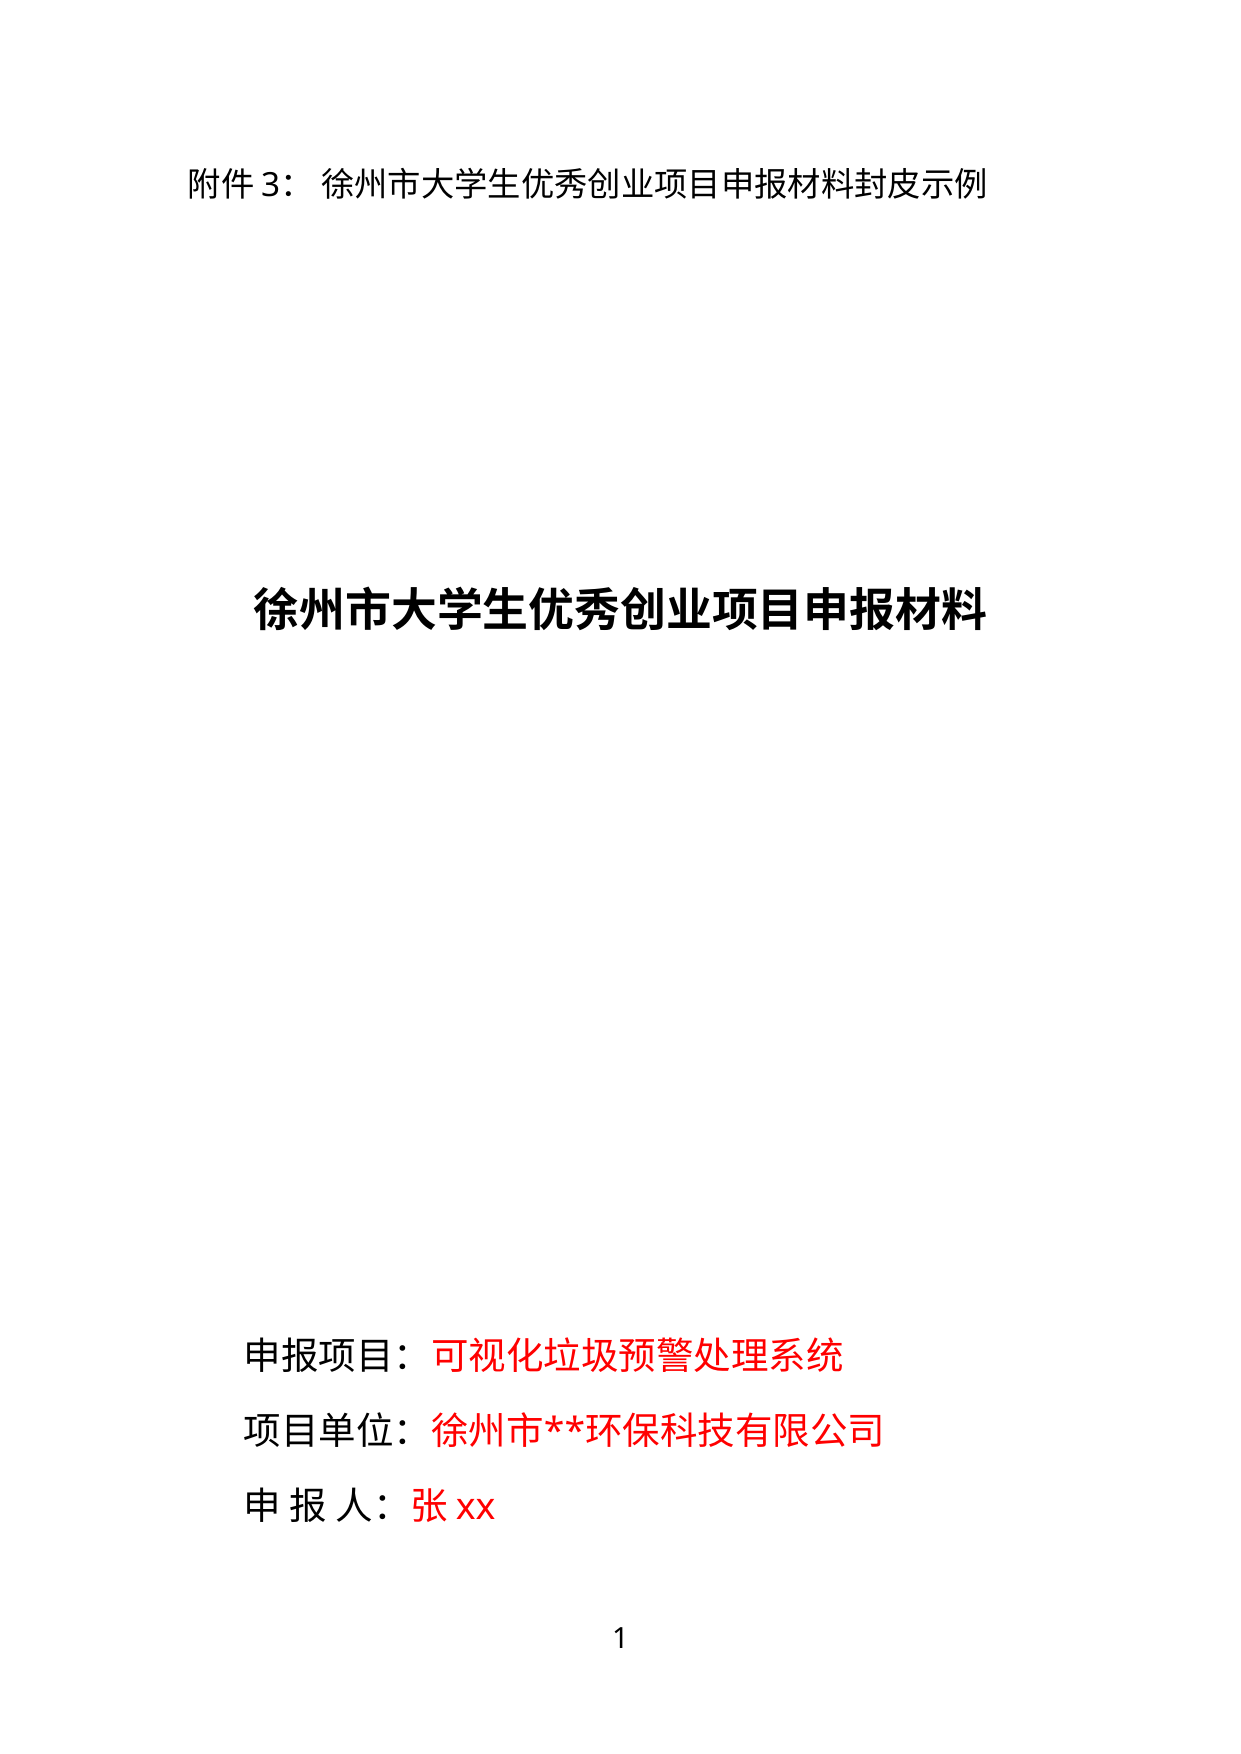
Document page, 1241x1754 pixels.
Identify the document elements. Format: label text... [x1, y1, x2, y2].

text 申 报 人：张xx [187, 1476, 1053, 1531]
text 徐州市大学生优秀创业项目申报材料 [187, 573, 1053, 639]
text 申报项目：可视化垃圾预警处理系统 [187, 1326, 1053, 1380]
text 项目单位：徐州市**环保科技有限公司 [187, 1401, 1053, 1455]
text 附件3： 徐州市大学生优秀创业项目申报材料封皮示例 [187, 150, 1053, 208]
